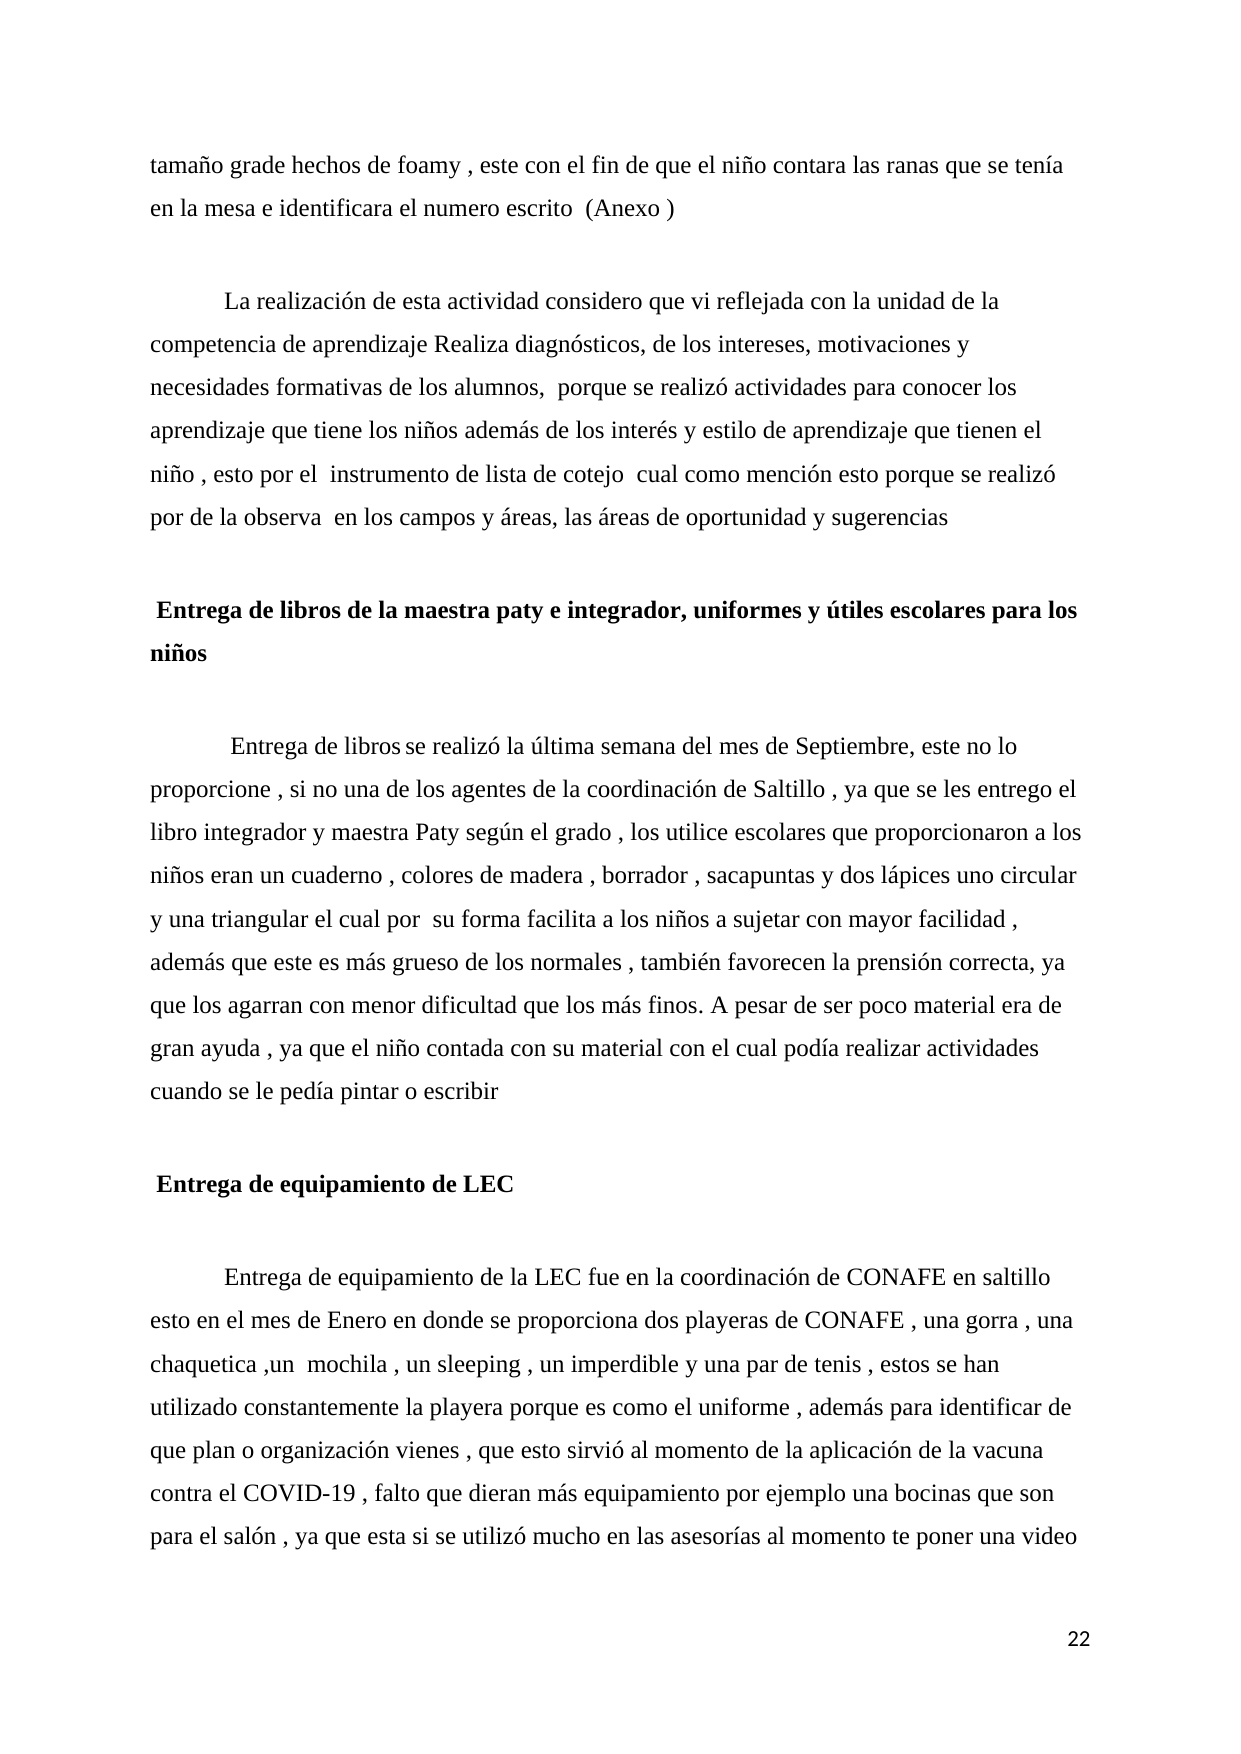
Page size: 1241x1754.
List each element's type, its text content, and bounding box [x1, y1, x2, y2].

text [150, 150, 1090, 222]
text Entrega de libros de la maestra paty e integrador, uniformes y útiles escolares para los niños [150, 595, 1090, 667]
text Entrega de equipamiento de LEC [150, 1169, 1090, 1198]
text La realización de esta actividad considero que vi reflejada con la unidad de la competencia de aprendizaje Realiza diagnósticos, de los intereses, motivaciones y necesidades formativas de los alumnos, porque se realizó actividades para conocer los aprendizaje que tiene los niños además de los interés y estilo de aprendizaje que tienen el niño , esto por el instrumento de lista de cotejo cual como mención esto porque se realizó por de la observa en los campos y áreas, las áreas de oportunidad y sugerencias [150, 286, 1090, 531]
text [150, 1262, 1090, 1550]
text Entrega de libros se realizó la última semana del mes de Septiembre, este no lo proporcione , si no una de los agentes de la coordinación de Saltillo , ya que se les entrego el libro integrador y maestra Paty según el grado , los utilice escolares que proporcionaron a los niños eran un cuaderno , colores de madera , borrador , sacapuntas y dos lápices uno circular y una triangular el cual por su forma facilita a los niños a sujetar con mayor facilidad , además que este es más grueso de los normales , también favorecen la prensión correcta, ya que los agarran con menor dificultad que los más finos. A pesar de ser poco material era de gran ayuda , ya que el niño contada con su material con el cual podía realizar actividades cuando se le pedía pintar o escribir [150, 731, 1090, 1105]
